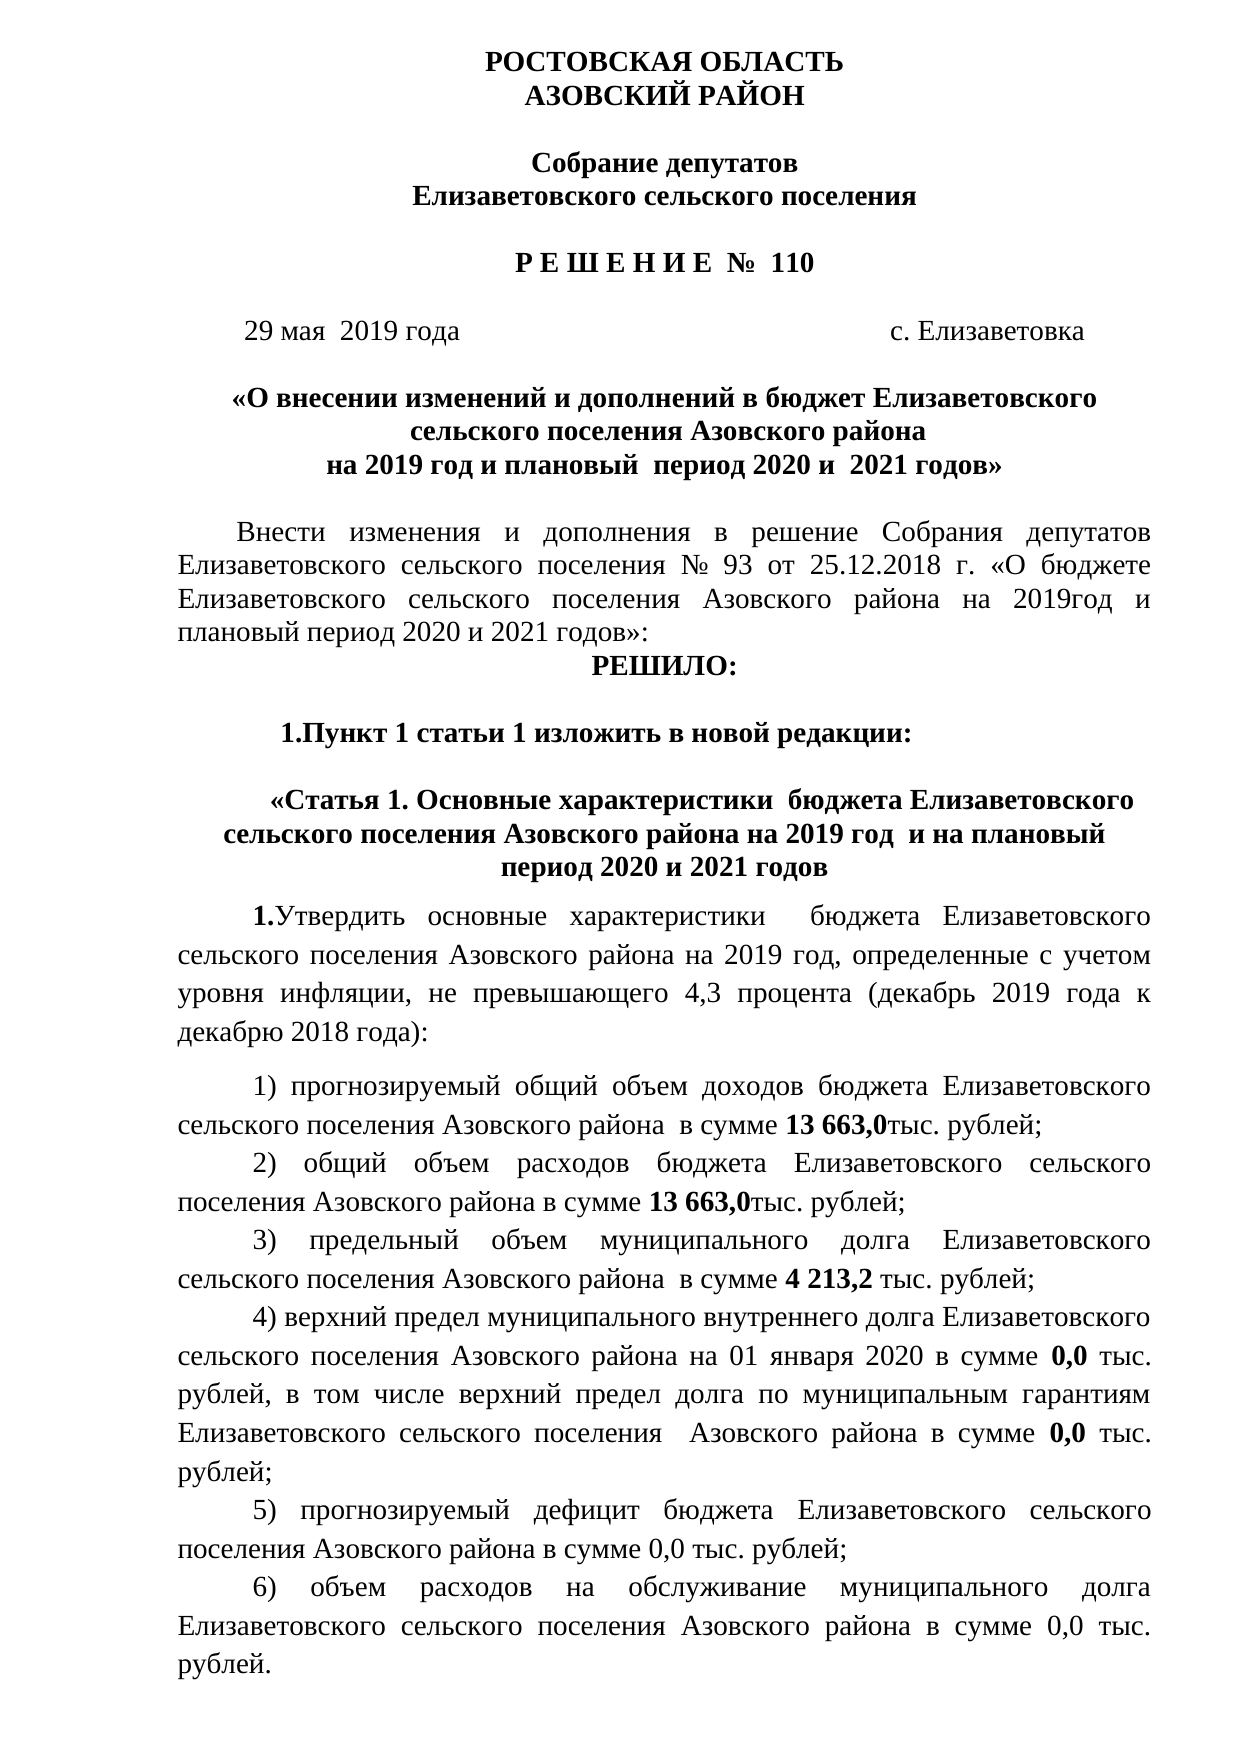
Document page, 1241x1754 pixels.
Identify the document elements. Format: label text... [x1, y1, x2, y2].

text 1) прогнозируемый общий объем доходов бюджета Елизаветовского сельского поселения Азовского района в сумме 13 663,0тыс. рублей; [177, 1068, 1152, 1140]
text Елизаветовского сельского поселения [177, 178, 1152, 212]
text РОСТОВСКАЯ ОБЛАСТЬ [177, 44, 1152, 78]
title «Статья 1. Основные характеристики бюджета Елизаветовского сельского поселения Азовского района на 2019 год и на плановый период 2020 и 2021 годов [177, 782, 1152, 883]
text 29 мая 2019 года с. Елизаветовка [177, 313, 1152, 346]
text «О внесении изменений и дополнений в бюджет Елизаветовского [177, 380, 1152, 413]
text 1.Пункт 1 статьи 1 изложить в новой редакции: [177, 715, 1152, 749]
text Внести изменения и дополнения в решение Собрания депутатов Елизаветовского сельского поселения № 93 от 25.12.2018 г. «О бюджете Елизаветовского сельского поселения Азовского района на 2019год и плановый период 2020 и 2021 годов»: [177, 514, 1152, 648]
text 4) верхний предел муниципального внутреннего долга Елизаветовского сельского поселения Азовского района на 01 января 2020 в сумме 0,0 тыс. рублей, в том числе верхний предел долга по муниципальным гарантиям Елизаветовского сельского поселения Азовского района в сумме 0,0 тыс. рублей; [177, 1299, 1152, 1487]
title 1.Утвердить основные характеристики бюджета Елизаветовского сельского поселения Азовского района на 2019 год, определенные с учетом уровня инфляции, не превышающего 4,3 процента (декабрь 2019 года к декабрю 2018 года): [177, 898, 1152, 1048]
text 3) предельный объем муниципального долга Елизаветовского сельского поселения Азовского района в сумме 4 213,2 тыс. рублей; [177, 1222, 1152, 1294]
text на 2019 год и плановый период 2020 и 2021 годов» [177, 447, 1152, 480]
text РЕШИЛО: [177, 648, 1152, 682]
text Р Е Ш Е Н И Е № 110 [177, 246, 1152, 279]
text АЗОВСКИЙ РАЙОН [177, 78, 1152, 111]
text 5) прогнозируемый дефицит бюджета Елизаветовского сельского поселения Азовского района в сумме 0,0 тыс. рублей; [177, 1492, 1152, 1564]
text 2) общий объем расходов бюджета Елизаветовского сельского поселения Азовского района в сумме 13 663,0тыс. рублей; [177, 1145, 1152, 1217]
text 6) объем расходов на обслуживание муниципального долга Елизаветовского сельского поселения Азовского района в сумме 0,0 тыс. рублей. [177, 1569, 1152, 1680]
text Собрание депутатов [177, 145, 1152, 178]
text сельского поселения Азовского района [177, 413, 1152, 447]
